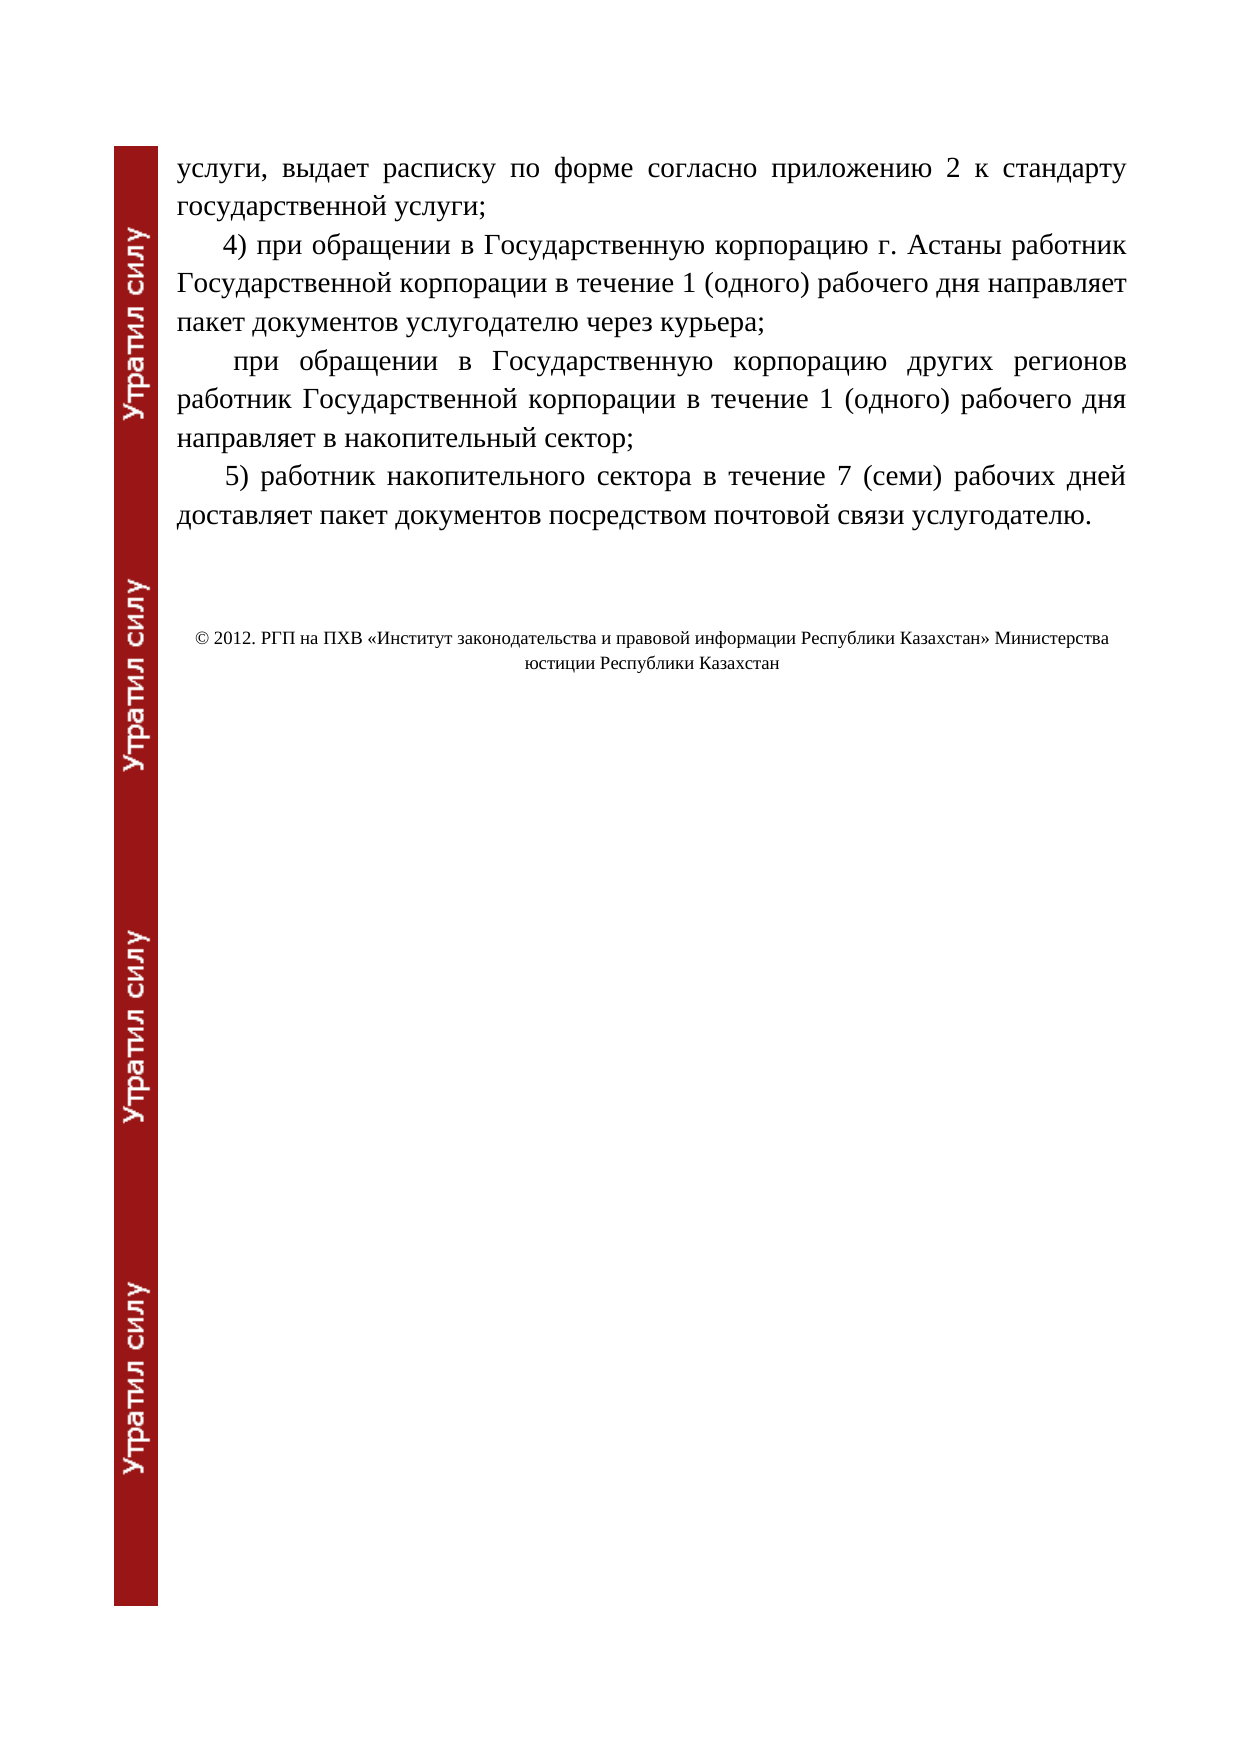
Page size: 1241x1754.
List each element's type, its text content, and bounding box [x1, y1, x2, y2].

picture [114, 222, 158, 227]
picture [114, 338, 158, 343]
text 5) работник накопительного сектора в течение 7 (семи) рабочих дней доставляет пакет документов посредством почтовой связи услугодателю. [112, 458, 1128, 530]
text 4) при обращении в Государственную корпорацию г. Астаны работник Государственной корпорации в течение 1 (одного) рабочего дня направляет пакет документов услугодателю через курьера; [112, 227, 1128, 338]
picture [114, 453, 158, 458]
text © 2012. РГП на ПХВ «Институт законодательства и правовой информации Республики Казахстан» Министерства юстиции Республики Казахстан [112, 627, 1128, 673]
picture [114, 146, 158, 150]
picture [114, 673, 158, 1606]
picture [114, 530, 158, 627]
text при обращении в Государственную корпорацию других регионов работник Государственной корпорации в течение 1 (одного) рабочего дня направляет в накопительный сектор; [112, 343, 1128, 453]
